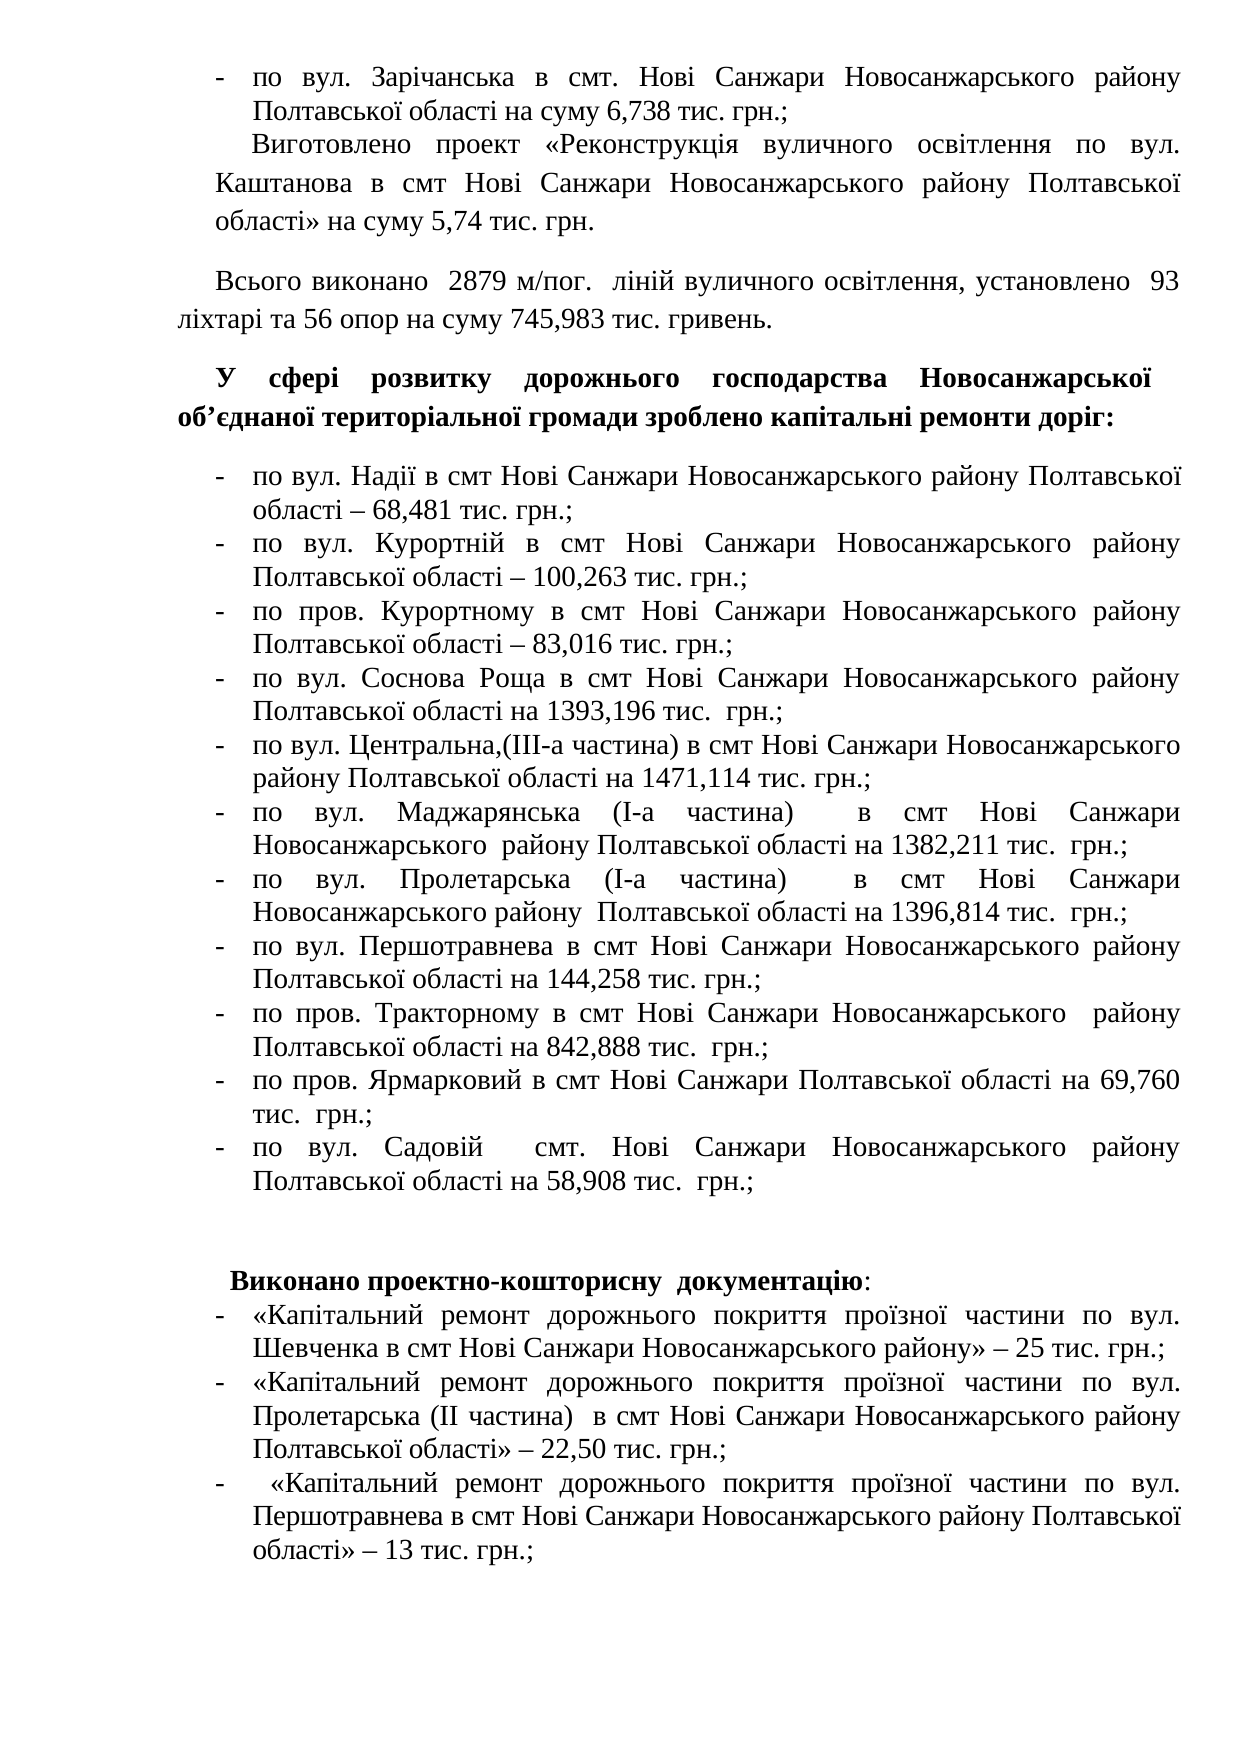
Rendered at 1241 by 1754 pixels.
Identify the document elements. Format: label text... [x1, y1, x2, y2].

list по вул. Пролетарська (І-а частина) в смт Нові Санжари Новосанжарського району Полтавської області на 1396,814 тис. грн.; [215, 861, 1181, 928]
text Виготовлено проект «Реконструкція вуличного освітлення по вул. Каштанова в смт Нові Санжари Новосанжарського району Полтавської області» на суму 5,74 тис. грн. [215, 126, 1181, 237]
list по вул. Маджарянська (І-а частина) в смт Нові Санжари Новосанжарського району Полтавської області на 1382,211 тис. грн.; [215, 794, 1181, 861]
list по пров. Ярмарковий в смт Нові Санжари Полтавської області на 69,760 тис. грн.; [215, 1062, 1181, 1129]
list по пров. Тракторному в смт Нові Санжари Новосанжарського району Полтавської області на 842,888 тис. грн.; [215, 995, 1181, 1062]
list по вул. Центральна,(ІІІ-а частина) в смт Нові Санжари Новосанжарського району Полтавської області на 1471,114 тис. грн.; [215, 727, 1181, 794]
text У сфері розвитку дорожнього господарства Новосанжарської об’єднаної територіальної громади зроблено капітальні ремонти доріг: [177, 361, 1152, 433]
list Виконано проектно-кошторисну документацію: [229, 1263, 1181, 1297]
list по вул. Надії в смт Нові Санжари Новосанжарського району Полтавської області – 68,481 тис. грн.; [215, 458, 1181, 526]
list по вул. Першотравнева в смт Нові Санжари Новосанжарського району Полтавської області на 144,258 тис. грн.; [215, 928, 1181, 995]
list по вул. Зарічанська в смт. Нові Санжари Новосанжарського району Полтавської області на суму 6,738 тис. грн.; [215, 59, 1181, 126]
list «Капітальний ремонт дорожнього покриття проїзної частини по вул. Пролетарська (ІІ частина) в смт Нові Санжари Новосанжарського району Полтавської області» – 22,50 тис. грн.; [215, 1364, 1181, 1465]
list «Капітальний ремонт дорожнього покриття проїзної частини по вул. Першотравнева в смт Нові Санжари Новосанжарського району Полтавської області» – 13 тис. грн.; [215, 1465, 1181, 1565]
text Всього виконано 2879 м/пог. ліній вуличного освітлення, установлено 93 ліхтарі та 56 опор на суму 745,983 тис. гривень. [177, 263, 1181, 335]
list по вул. Курортній в смт Нові Санжари Новосанжарського району Полтавської області – 100,263 тис. грн.; [215, 526, 1181, 593]
list по вул. Соснова Роща в смт Нові Санжари Новосанжарського району Полтавської області на 1393,196 тис. грн.; [215, 660, 1181, 727]
list по вул. Садовій смт. Нові Санжари Новосанжарського району Полтавської області на 58,908 тис. грн.; [215, 1129, 1181, 1196]
list «Капітальний ремонт дорожнього покриття проїзної частини по вул. Шевченка в смт Нові Санжари Новосанжарського району» – 25 тис. грн.; [215, 1297, 1181, 1364]
list по пров. Курортному в смт Нові Санжари Новосанжарського району Полтавської області – 83,016 тис. грн.; [215, 593, 1181, 660]
